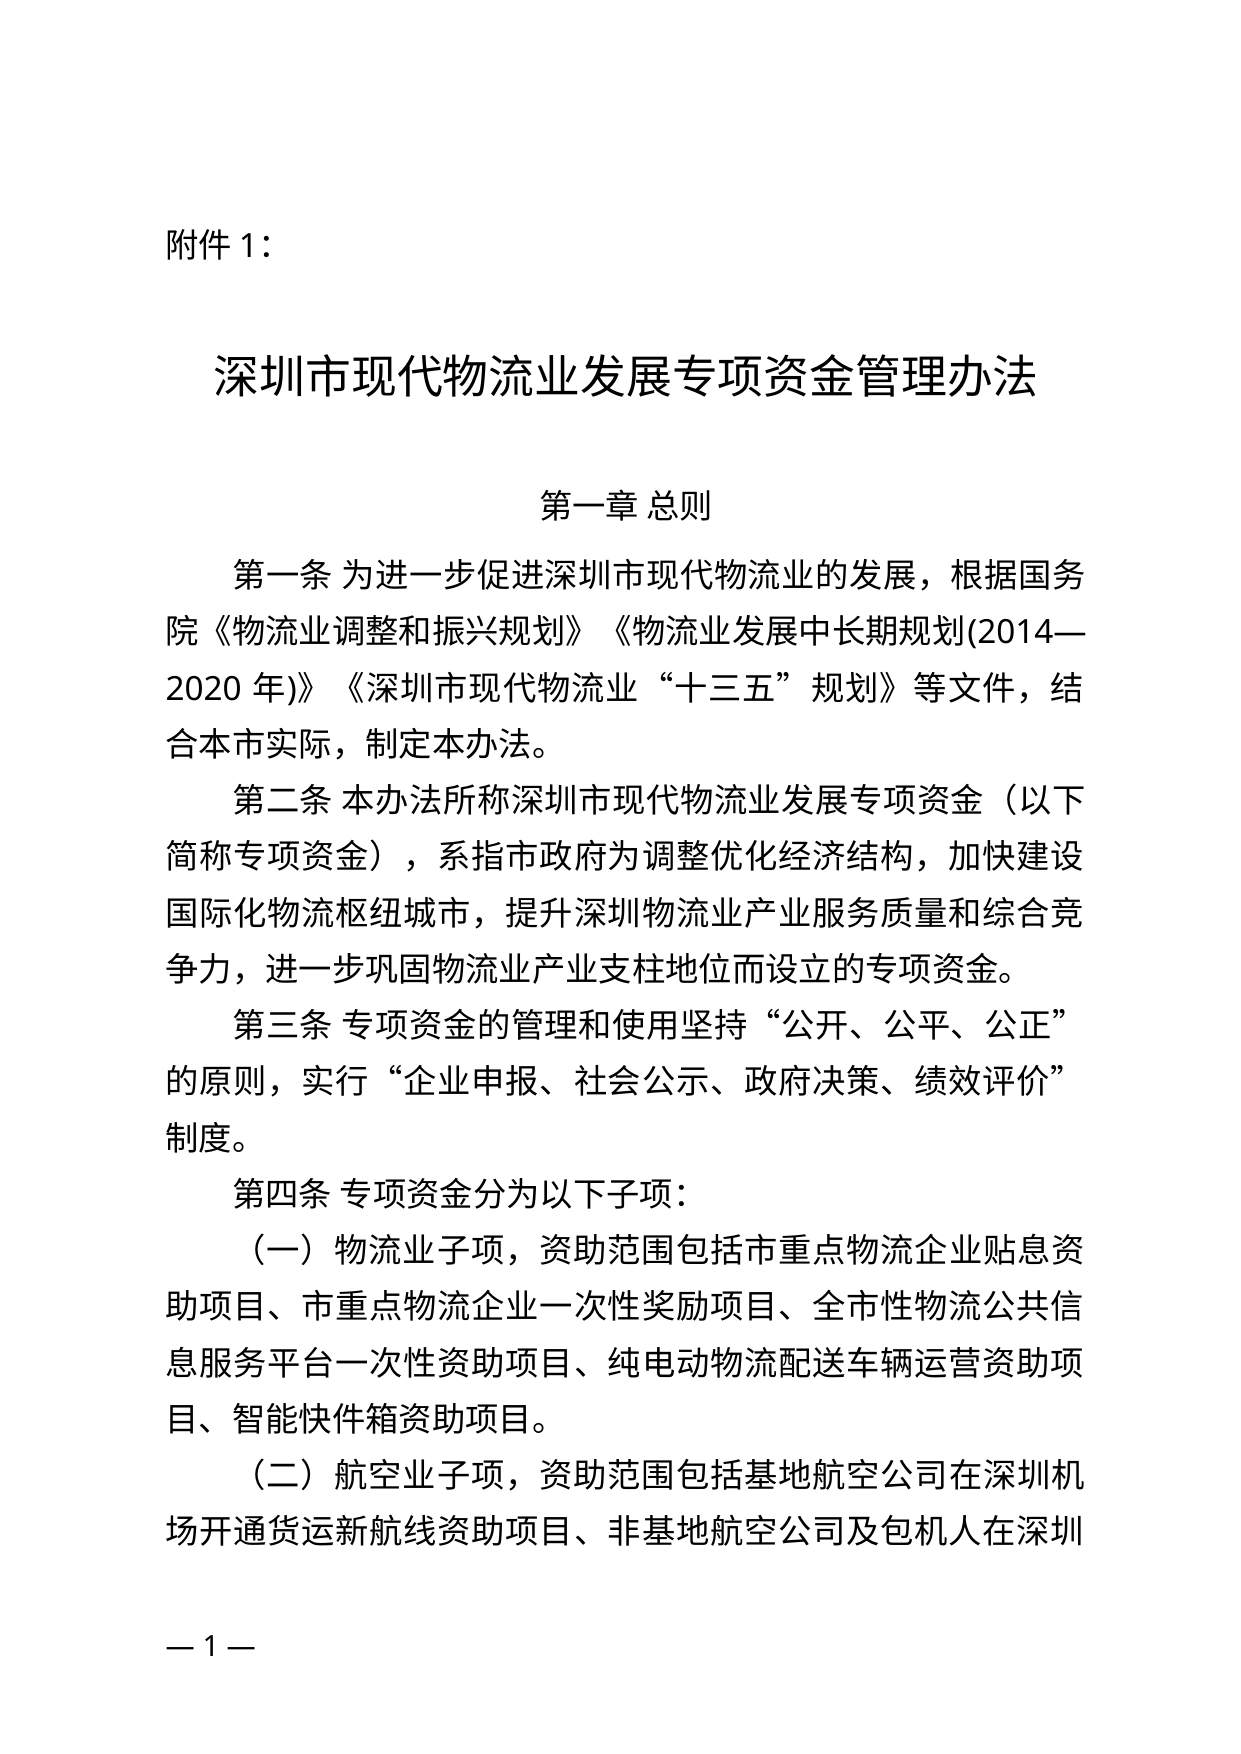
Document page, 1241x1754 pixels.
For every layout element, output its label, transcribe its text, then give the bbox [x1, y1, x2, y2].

text 第三条 专项资金的管理和使用坚持“公开、公平、公正”的原则，实行“企业申报、社会公示、政府决策、绩效评价”制度。 [165, 992, 1087, 1161]
text 附件1： [165, 218, 1087, 267]
text （一）物流业子项，资助范围包括市重点物流企业贴息资助项目、市重点物流企业一次性奖励项目、全市性物流公共信息服务平台一次性资助项目、纯电动物流配送车辆运营资助项目、智能快件箱资助项目。 [165, 1217, 1087, 1442]
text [165, 1442, 1087, 1555]
text 深圳市现代物流业发展专项资金管理办法 [165, 349, 1087, 405]
text 第一条 为进一步促进深圳市现代物流业的发展，根据国务院《物流业调整和振兴规划》《物流业发展中长期规划(2014—2020 年)》《深圳市现代物流业“十三五”规划》等文件，结合本市实际，制定本办法。 [165, 542, 1087, 767]
text 第四条 专项资金分为以下子项： [165, 1161, 1087, 1217]
text 第一章 总则 [165, 474, 1087, 530]
text 第二条 本办法所称深圳市现代物流业发展专项资金（以下简称专项资金），系指市政府为调整优化经济结构，加快建设国际化物流枢纽城市，提升深圳物流业产业服务质量和综合竞争力，进一步巩固物流业产业支柱地位而设立的专项资金。 [165, 767, 1087, 992]
